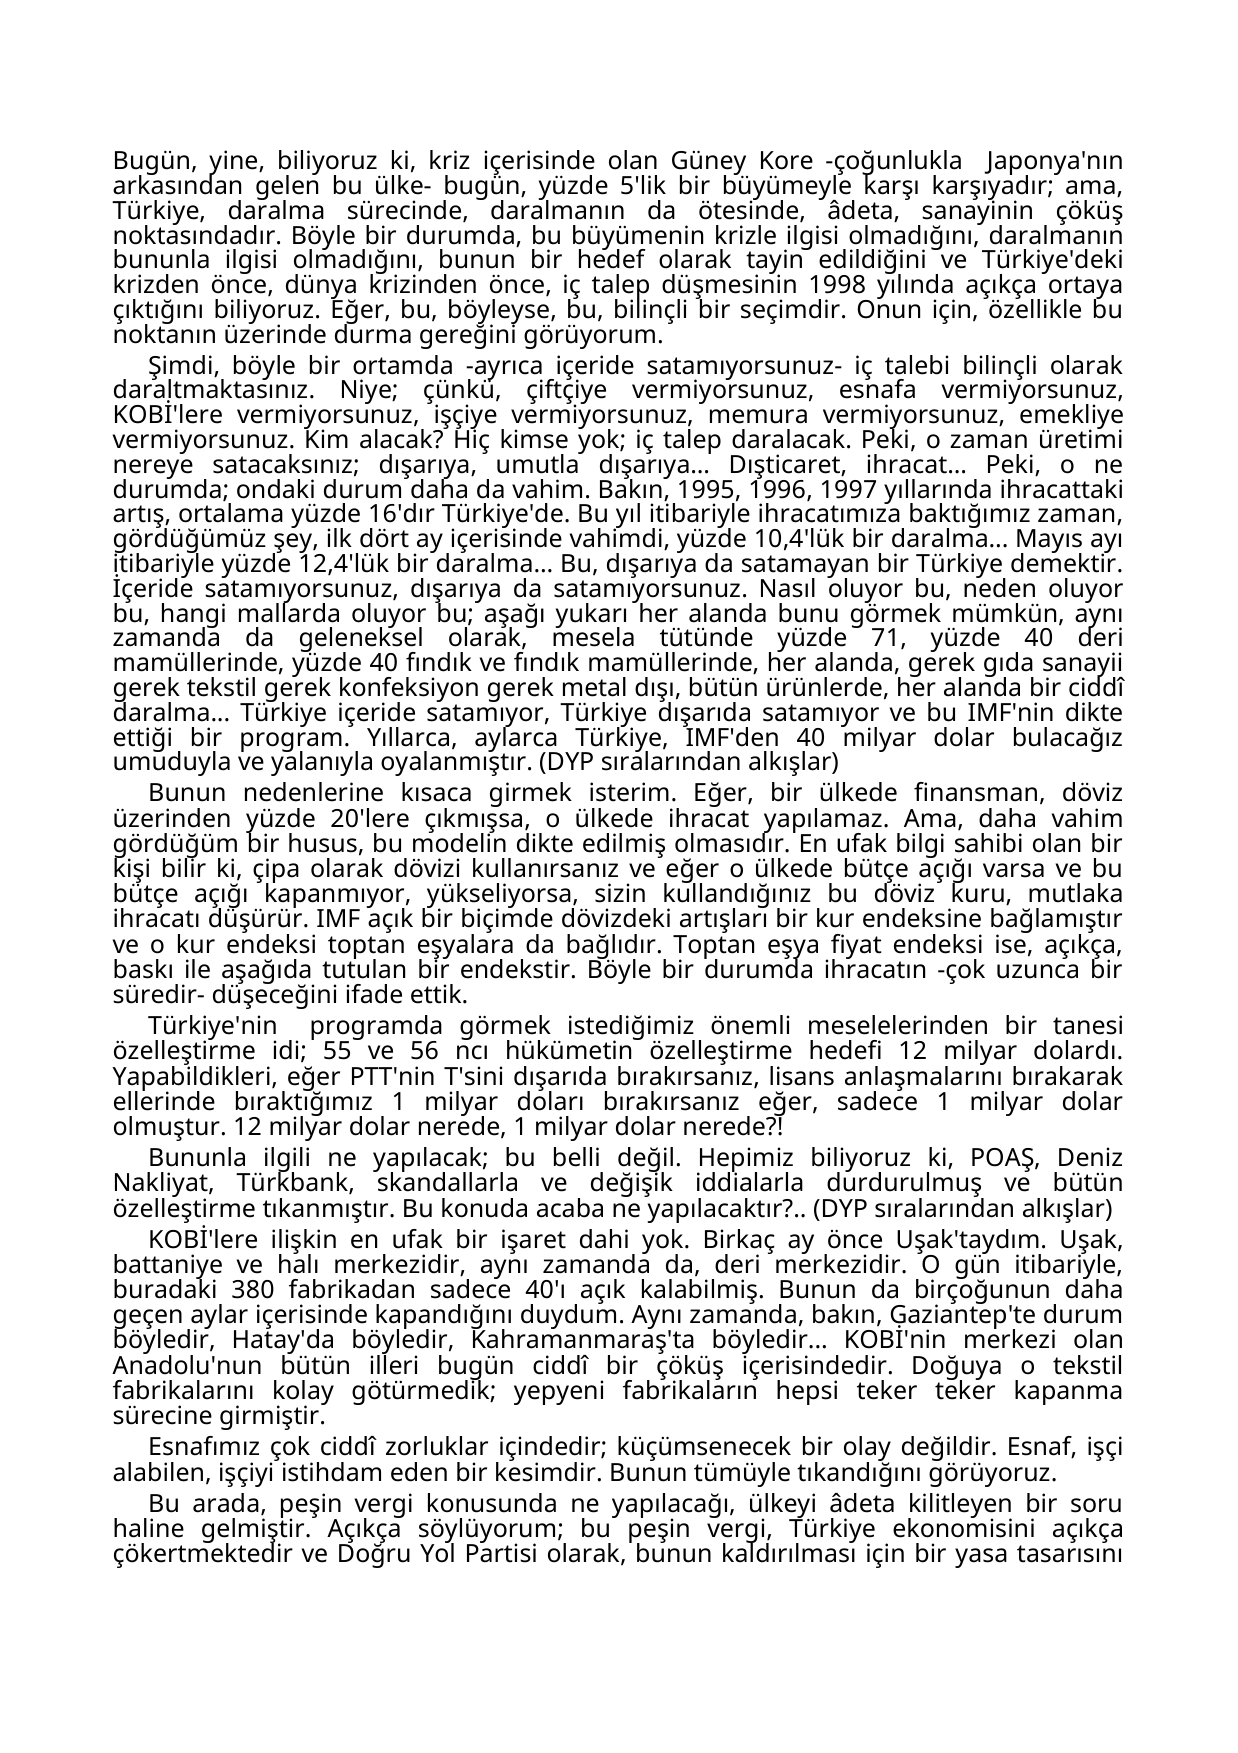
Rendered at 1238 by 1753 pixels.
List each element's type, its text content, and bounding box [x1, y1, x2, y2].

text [112, 150, 1125, 348]
text Türkiye'nin programda görmek istediğimiz önemli meselelerinden bir tanesi özelleştirme idi; 55 ve 56 ncı hükümetin özelleştirme hedefi 12 milyar dolardı. Yapabildikleri, eğer PTT'nin T'sini dışarıda bırakırsanız, lisans anlaşmalarını bırakarak ellerinde bıraktığımız 1 milyar doları bırakırsanız eğer, sadece 1 milyar dolar olmuştur. 12 milyar dolar nerede, 1 milyar dolar nerede?! [112, 1014, 1125, 1141]
text KOBİ'lere ilişkin en ufak bir işaret dahi yok. Birkaç ay önce Uşak'taydım. Uşak, battaniye ve halı merkezidir, aynı zamanda da, deri merkezidir. O gün itibariyle, buradaki 380 fabrikadan sadece 40'ı açık kalabilmiş. Bunun da birçoğunun daha geçen aylar içerisinde kapandığını duydum. Aynı zamanda, bakın, Gaziantep'te durum böyledir, Hatay'da böyledir, Kahramanmaraş'ta böyledir... KOBİ'nin merkezi olan Anadolu'nun bütün illeri bugün ciddî bir çöküş içerisindedir. Doğuya o tekstil fabrikalarını kolay götürmedik; yepyeni fabrikaların hepsi teker teker kapanma sürecine girmiştir. [112, 1228, 1125, 1430]
text Bununla ilgili ne yapılacak; bu belli değil. Hepimiz biliyoruz ki, POAŞ, Deniz Nakliyat, Türkbank, skandallarla ve değişik iddialarla durdurulmuş ve bütün özelleştirme tıkanmıştır. Bu konuda acaba ne yapılacaktır?.. (DYP sıralarından alkışlar) [112, 1146, 1125, 1222]
text Esnafımız çok ciddî zorluklar içindedir; küçümsenecek bir olay değildir. Esnaf, işçi alabilen, işçiyi istihdam eden bir kesimdir. Bunun tümüyle tıkandığını görüyoruz. [112, 1436, 1125, 1486]
text Bunun nedenlerine kısaca girmek isterim. Eğer, bir ülkede finansman, döviz üzerinden yüzde 20'lere çıkmışsa, o ülkede ihracat yapılamaz. Ama, daha vahim gördüğüm bir husus, bu modelin dikte edilmiş olmasıdır. En ufak bilgi sahibi olan bir kişi bilir ki, çipa olarak dövizi kullanırsanız ve eğer o ülkede bütçe açığı varsa ve bu bütçe açığı kapanmıyor, yükseliyorsa, sizin kullandığınız bu döviz kuru, mutlaka ihracatı düşürür. IMF açık bir biçimde dövizdeki artışları bir kur endeksine bağlamıştır ve o kur endeksi toptan eşyalara da bağlıdır. Toptan eşya fiyat endeksi ise, açıkça, baskı ile aşağıda tutulan bir endekstir. Böyle bir durumda ihracatın -çok uzunca bir süredir- düşeceğini ifade ettik. [112, 782, 1125, 1008]
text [112, 1492, 1125, 1568]
text Şimdi, böyle bir ortamda -ayrıca içeride satamıyorsunuz- iç talebi bilinçli olarak daraltmaktasınız. Niye; çünkü, çiftçiye vermiyorsunuz, esnafa vermiyorsunuz, KOBİ'lere vermiyorsunuz, işçiye vermiyorsunuz, memura vermiyorsunuz, emekliye vermiyorsunuz. Kim alacak? Hiç kimse yok; iç talep daralacak. Peki, o zaman üretimi nereye satacaksınız; dışarıya, umutla dışarıya... Dışticaret, ihracat... Peki, o ne durumda; ondaki durum daha da vahim. Bakın, 1995, 1996, 1997 yıllarında ihracattaki artış, ortalama yüzde 16'dır Türkiye'de. Bu yıl itibariyle ihracatımıza baktığımız zaman, gördüğümüz şey, ilk dört ay içerisinde vahimdi, yüzde 10,4'lük bir daralma... Mayıs ayı itibariyle yüzde 12,4'lük bir daralma... Bu, dışarıya da satamayan bir Türkiye demektir. İçeride satamıyorsunuz, dışarıya da satamıyorsunuz. Nasıl oluyor bu, neden oluyor bu, hangi mallarda oluyor bu; aşağı yukarı her alanda bunu görmek mümkün, aynı zamanda da geleneksel olarak, mesela tütünde yüzde 71, yüzde 40 deri mamüllerinde, yüzde 40 fındık ve fındık mamüllerinde, her alanda, gerek gıda sanayii gerek tekstil gerek konfeksiyon gerek metal dışı, bütün ürünlerde, her alanda bir ciddî daralma... Türkiye içeride satamıyor, Türkiye dışarıda satamıyor ve bu IMF'nin dikte ettiği bir program. Yıllarca, aylarca Türkiye, IMF'den 40 milyar dolar bulacağız umuduyla ve yalanıyla oyalanmıştır. (DYP sıralarından alkışlar) [112, 354, 1125, 776]
